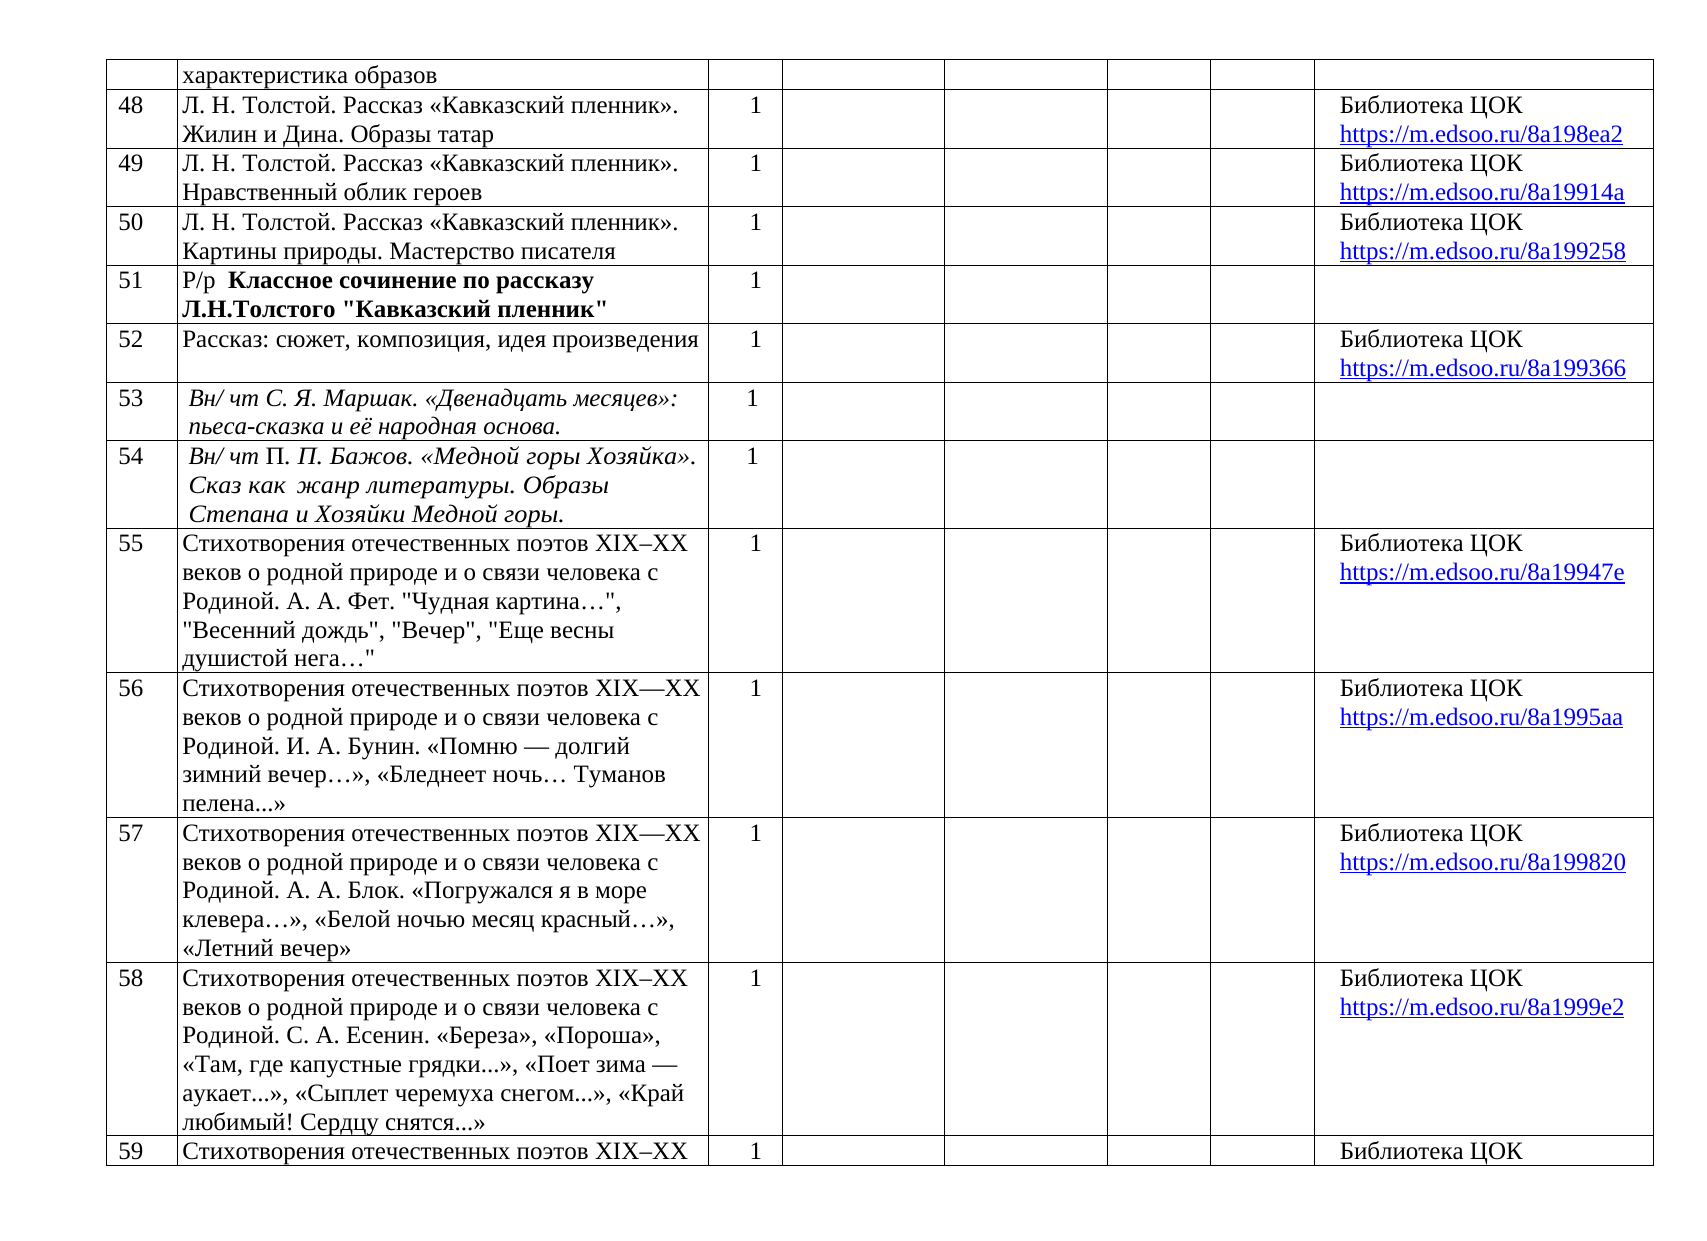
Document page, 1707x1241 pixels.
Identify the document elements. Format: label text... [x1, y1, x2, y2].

table_cell [1108, 266, 1210, 323]
table_cell [945, 207, 1107, 264]
table_cell [945, 1136, 1107, 1165]
table_cell 52 [107, 324, 177, 382]
table_cell [783, 266, 944, 323]
table_cell Вн/ чт П. П. Бажов. «Медной горы Хозяйка». Сказ как жанр литературы. Образы Степана и Хозяйки Медной горы. [178, 441, 708, 527]
table_cell 57 [107, 818, 177, 962]
table_cell 58 [107, 963, 177, 1135]
table_cell Библиотека ЦОК https://m.edsoo.ru/8a1995aa [1315, 673, 1653, 817]
table_cell Библиотека ЦОК https://m.edsoo.ru/8a19914a [1315, 149, 1653, 206]
table_cell [945, 383, 1107, 440]
table_cell 1 [709, 266, 782, 323]
table_cell [945, 963, 1107, 1135]
table_cell [1108, 324, 1210, 382]
table_cell Стихотворения отечественных поэтов XIX–ХХ веков о родной природе и о связи человека с Родиной. А. А. Фет. "Чудная картина…", "Весенний дождь", "Вечер", "Еще весны душистой нега…" [178, 529, 708, 672]
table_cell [1315, 1136, 1653, 1165]
table_cell Библиотека ЦОК https://m.edsoo.ru/8a198ea2 [1315, 90, 1653, 147]
table_cell [1108, 1136, 1210, 1165]
table_cell Библиотека ЦОК https://m.edsoo.ru/8a199258 [1315, 207, 1653, 264]
table_cell [945, 266, 1107, 323]
table_cell [1211, 207, 1314, 264]
table_cell Библиотека ЦОК https://m.edsoo.ru/8a199820 [1315, 818, 1653, 962]
table_cell 47 [107, 60, 177, 89]
table_cell [1211, 441, 1314, 527]
table_cell [783, 673, 944, 817]
table_cell [1108, 149, 1210, 206]
table_cell [1211, 324, 1314, 382]
table_cell 1 [709, 207, 782, 264]
table_cell Л. Н. Толстой. Рассказ «Кавказский пленник». Нравственный облик героев [178, 149, 708, 206]
table_cell 1 [709, 90, 782, 147]
table_cell [945, 60, 1107, 89]
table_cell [1315, 60, 1653, 89]
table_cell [178, 1136, 708, 1165]
table_cell [783, 207, 944, 264]
table_cell [1108, 90, 1210, 147]
table_cell 49 [107, 149, 177, 206]
table_cell Стихотворения отечественных поэтов XIX—ХХ веков о родной природе и о связи человека с Родиной. А. А. Блок. «Погружался я в море клевера…», «Белой ночью месяц красный…», «Летний вечер» [178, 818, 708, 962]
table_cell Стихотворения отечественных поэтов XIX—ХХ веков о родной природе и о связи человека с Родиной. И. А. Бунин. «Помню — долгий зимний вечер…», «Бледнеет ночь… Туманов пелена...» [178, 673, 708, 817]
table_cell [1211, 266, 1314, 323]
table_cell Рассказ: сюжет, композиция, идея произведения [178, 324, 708, 382]
table_cell [1108, 963, 1210, 1135]
table_cell Стихотворения отечественных поэтов XIX–ХХ веков о родной природе и о связи человека с Родиной. С. А. Есенин. «Береза», «Пороша», «Там, где капустные грядки...», «Поет зима — аукает...», «Сыплет черемуха снегом...», «Край любимый! Сердцу снятся...» [178, 963, 708, 1135]
table_cell 50 [107, 207, 177, 264]
table_cell [1108, 529, 1210, 672]
table_cell [783, 441, 944, 527]
table_cell [783, 383, 944, 440]
table_cell 1 [709, 529, 782, 672]
table_cell [1108, 673, 1210, 817]
table_cell 55 [107, 529, 177, 672]
table_cell 1 [709, 149, 782, 206]
table_cell [945, 441, 1107, 527]
table_cell [783, 60, 944, 89]
table_cell [945, 529, 1107, 672]
table_cell [945, 149, 1107, 206]
table_cell 1 [709, 818, 782, 962]
table_cell [1211, 673, 1314, 817]
table_cell 53 [107, 383, 177, 440]
table_cell 1 [709, 383, 782, 440]
table_cell Вн/ чт С. Я. Маршак. «Двенадцать месяцев»: пьеса-сказка и её народная основа. [178, 383, 708, 440]
table_cell Р/р Классное сочинение по рассказу Л.Н.Толстого "Кавказский пленник" [178, 266, 708, 323]
table_cell [1211, 90, 1314, 147]
table_cell [1211, 963, 1314, 1135]
table_cell 59 [107, 1136, 177, 1165]
table_cell 54 [107, 441, 177, 527]
table_cell [783, 149, 944, 206]
table_cell [783, 818, 944, 962]
table_cell 1 [709, 324, 782, 382]
table_cell [1108, 441, 1210, 527]
table_cell [1211, 149, 1314, 206]
table_cell 1 [709, 60, 782, 89]
table_cell 48 [107, 90, 177, 147]
table_cell 1 [709, 673, 782, 817]
table_cell [783, 324, 944, 382]
table_cell Л. Н. Толстой. Рассказ «Кавказский пленник». Жилин и Дина. Образы татар [178, 90, 708, 147]
table_cell [1315, 383, 1653, 440]
table_cell 51 [107, 266, 177, 323]
table_cell [1108, 383, 1210, 440]
table_cell [1211, 1136, 1314, 1165]
table_cell [1108, 207, 1210, 264]
table_cell [1108, 818, 1210, 962]
table_cell [945, 324, 1107, 382]
table_cell [945, 90, 1107, 147]
table_cell [1315, 266, 1653, 323]
table_cell [783, 963, 944, 1135]
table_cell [178, 60, 708, 89]
table_cell [1315, 441, 1653, 527]
table_cell [783, 1136, 944, 1165]
table_cell [783, 90, 944, 147]
table_cell [1211, 60, 1314, 89]
table_cell Л. Н. Толстой. Рассказ «Кавказский пленник». Картины природы. Мастерство писателя [178, 207, 708, 264]
table_cell [1211, 818, 1314, 962]
table_cell [945, 673, 1107, 817]
table_cell 1 [709, 1136, 782, 1165]
table_cell Библиотека ЦОК https://m.edsoo.ru/8a199366 [1315, 324, 1653, 382]
table_cell 1 [709, 441, 782, 527]
table_cell [1211, 383, 1314, 440]
table_cell [1108, 60, 1210, 89]
table_cell [1211, 529, 1314, 672]
table_cell 56 [107, 673, 177, 817]
table_cell Библиотека ЦОК https://m.edsoo.ru/8a1999e2 [1315, 963, 1653, 1135]
table_cell Библиотека ЦОК https://m.edsoo.ru/8a19947e [1315, 529, 1653, 672]
table_cell [783, 529, 944, 672]
table_cell [945, 818, 1107, 962]
table_cell 1 [709, 963, 782, 1135]
